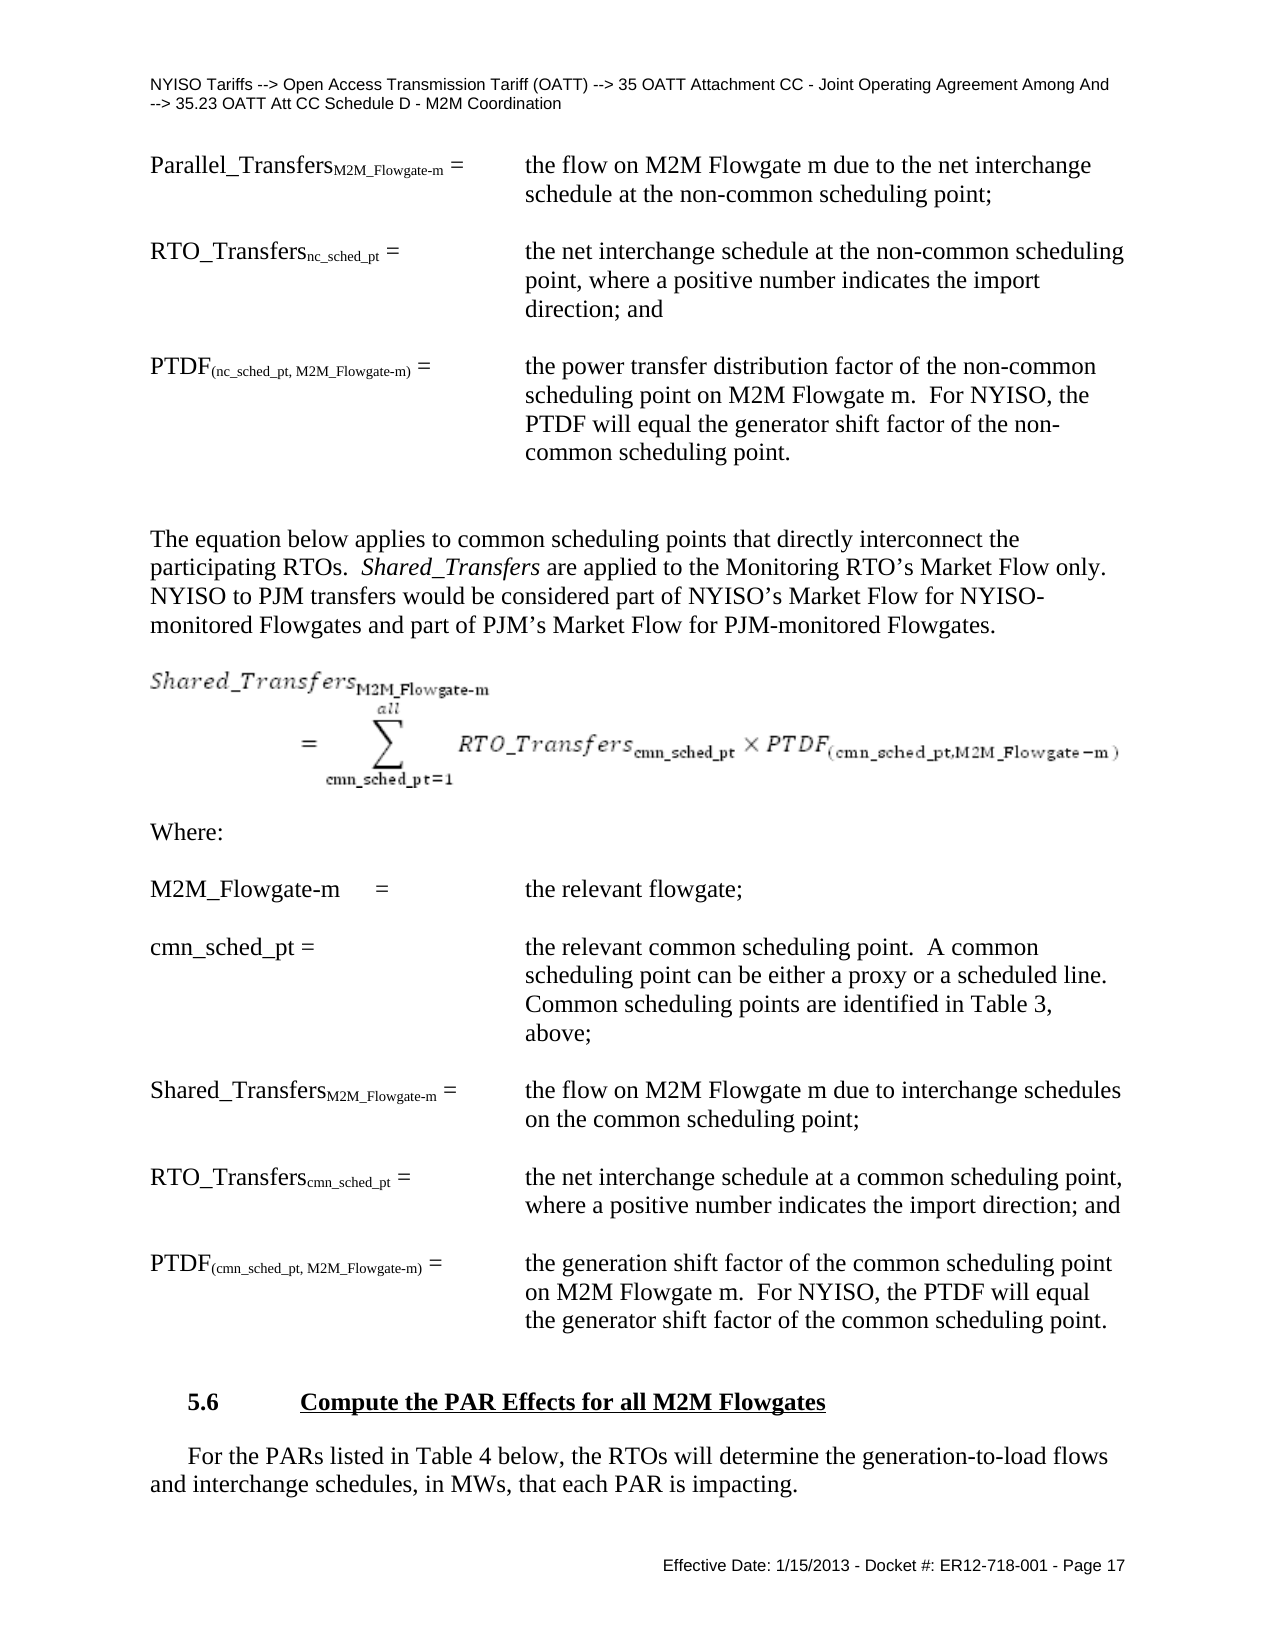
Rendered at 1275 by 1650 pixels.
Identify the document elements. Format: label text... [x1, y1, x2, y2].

text cmn_sched_pt = the relevant common scheduling point. A common scheduling point can be either a proxy or a scheduled line. Common scheduling points are identified in Table 3, above; [150, 932, 1125, 1047]
text Parallel_TransfersM2M_Flowgate-m = the flow on M2M Flowgate m due to the net interchange schedule at the non-common scheduling point; [150, 150, 1125, 207]
text For the PARs listed in Table 4 below, the RTOs will determine the generation-to-load flows and interchange schedules, in MWs, that each PAR is impacting. [150, 1441, 1125, 1498]
text Shared_TransfersM2M_Flowgate-m = the flow on M2M Flowgate m due to interchange schedules on the common scheduling point; [150, 1075, 1125, 1133]
text The equation below applies to common scheduling points that directly interconnect the participating RTOs. Shared_Transfers are applied to the Monitoring RTO’s Market Flow only. NYISO to PJM transfers would be considered part of NYISO’s Market Flow for NYISO-monitored Flowgates and part of PJM’s Market Flow for PJM-monitored Flowgates. [150, 524, 1125, 639]
text PTDF(cmn_sched_pt, M2M_Flowgate-m) = the generation shift factor of the common scheduling point on M2M Flowgate m. For NYISO, the PTDF will equal the generator shift factor of the common scheduling point. [150, 1248, 1125, 1334]
text RTO_Transferscmn_sched_pt = the net interchange schedule at a common scheduling point, where a positive number indicates the import direction; and [150, 1162, 1125, 1219]
picture [150, 667, 1126, 788]
text 5.6 Compute the PAR Effects for all M2M Flowgates [150, 1387, 1125, 1416]
text PTDF(nc_sched_pt, M2M_Flowgate-m) = the power transfer distribution factor of the non-common scheduling point on M2M Flowgate m. For NYISO, the PTDF will equal the generator shift factor of the non-common scheduling point. [150, 351, 1125, 466]
text Where: [150, 817, 1125, 845]
text M2M_Flowgate-m = the relevant flowgate; [150, 874, 1125, 903]
text RTO_Transfersnc_sched_pt = the net interchange schedule at the non-common scheduling point, where a positive number indicates the import direction; and [150, 236, 1125, 322]
